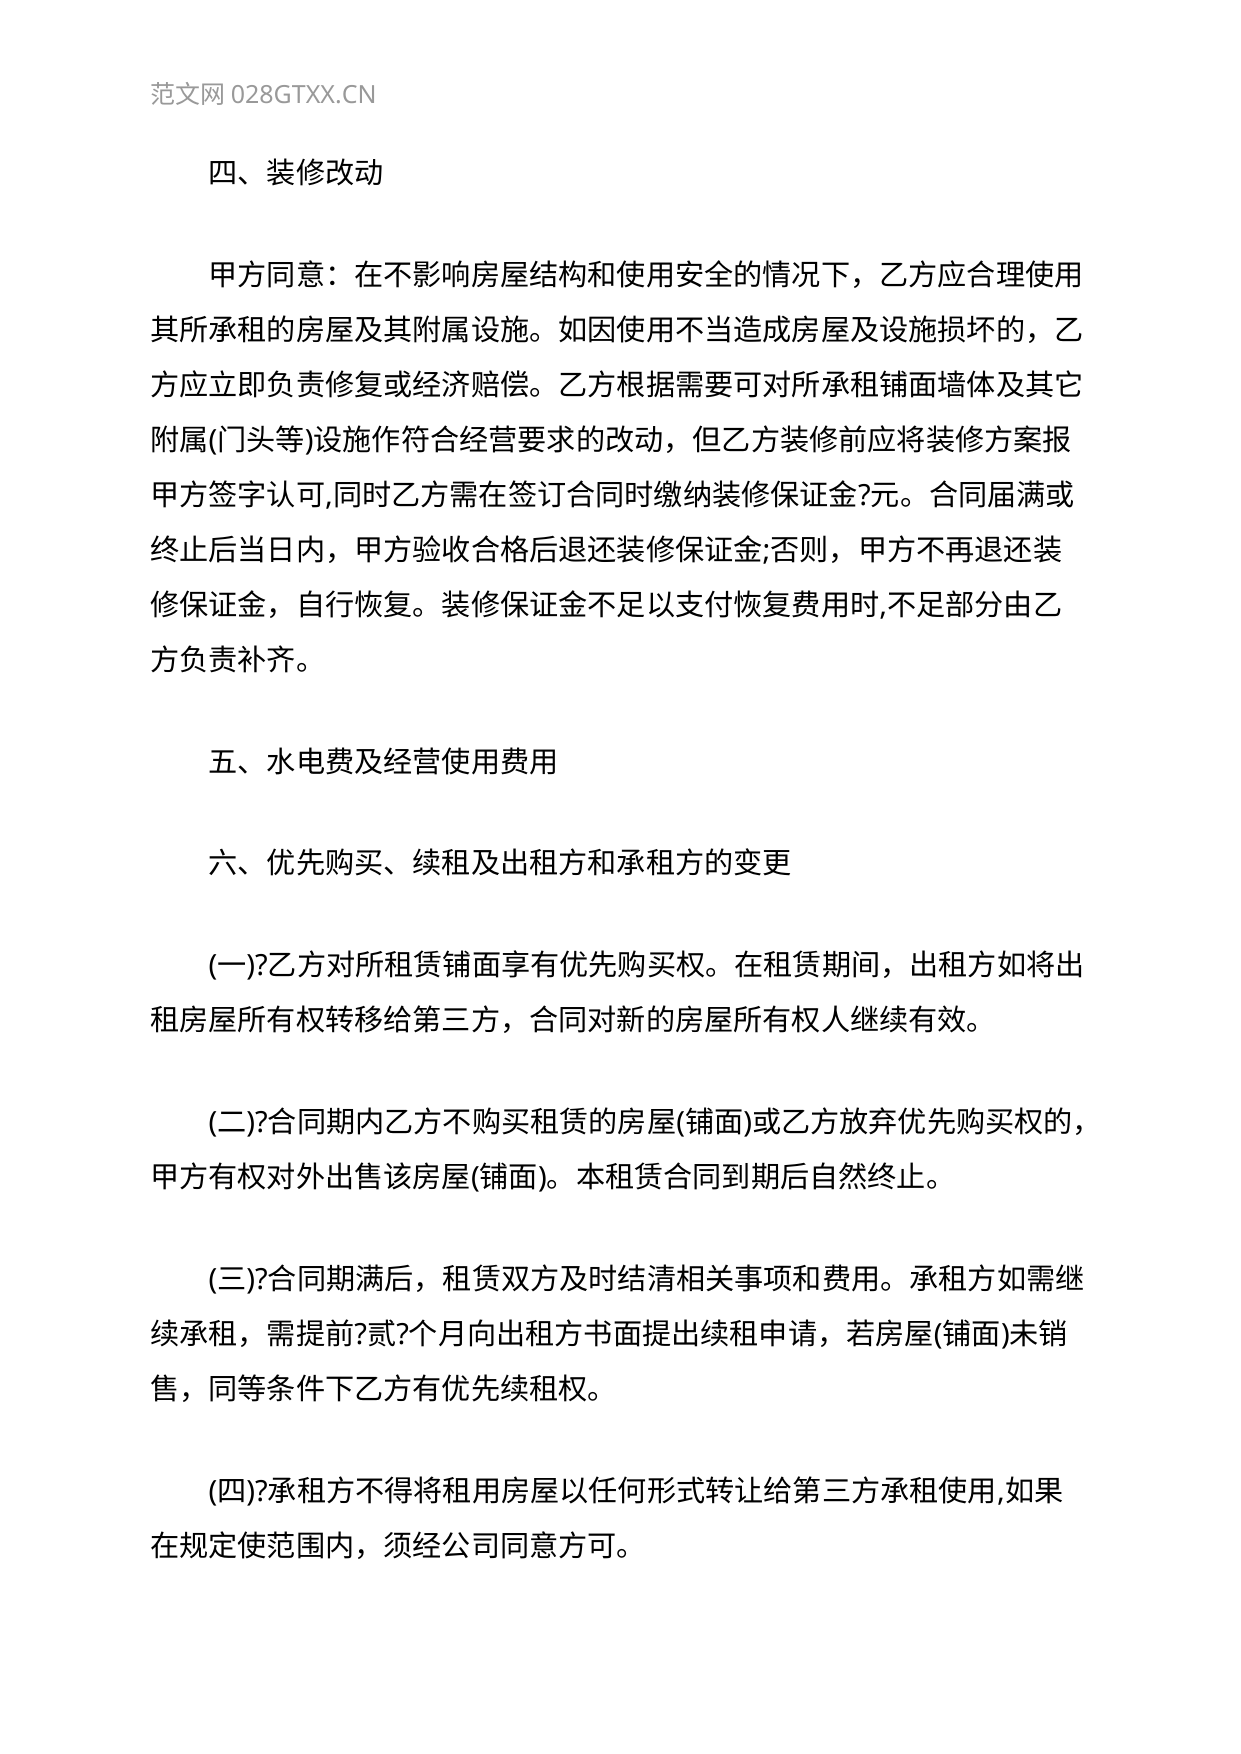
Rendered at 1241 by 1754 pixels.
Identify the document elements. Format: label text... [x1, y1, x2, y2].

text (一)?乙方对所租赁铺面享有优先购买权。在租赁期间，出租方如将出租房屋所有权转移给第三方，合同对新的房屋所有权人继续有效。 [150, 942, 1090, 1039]
text (四)?承租方不得将租用房屋以任何形式转让给第三方承租使用,如果在规定使范围内，须经公司同意方可。 [150, 1467, 1090, 1564]
text 五、水电费及经营使用费用 [150, 738, 1090, 781]
text 甲方同意：在不影响房屋结构和使用安全的情况下，乙方应合理使用其所承租的房屋及其附属设施。如因使用不当造成房屋及设施损坏的，乙方应立即负责修复或经济赔偿。乙方根据需要可对所承租铺面墙体及其它附属(门头等)设施作符合经营要求的改动，但乙方装修前应将装修方案报甲方签字认可,同时乙方需在签订合同时缴纳装修保证金?元。合同届满或终止后当日内，甲方验收合格后退还装修保证金;否则，甲方不再退还装修保证金，自行恢复。装修保证金不足以支付恢复费用时,不足部分由乙方负责补齐。 [150, 252, 1090, 679]
text 六、优先购买、续租及出租方和承租方的变更 [150, 840, 1090, 882]
text (二)?合同期内乙方不购买租赁的房屋(铺面)或乙方放弃优先购买权的，甲方有权对外出售该房屋(铺面)。本租赁合同到期后自然终止。 [150, 1098, 1090, 1196]
text (三)?合同期满后，租赁双方及时结清相关事项和费用。承租方如需继续承租，需提前?贰?个月向出租方书面提出续租申请，若房屋(铺面)未销售，同等条件下乙方有优先续租权。 [150, 1256, 1090, 1408]
text 四、装修改动 [150, 150, 1090, 192]
